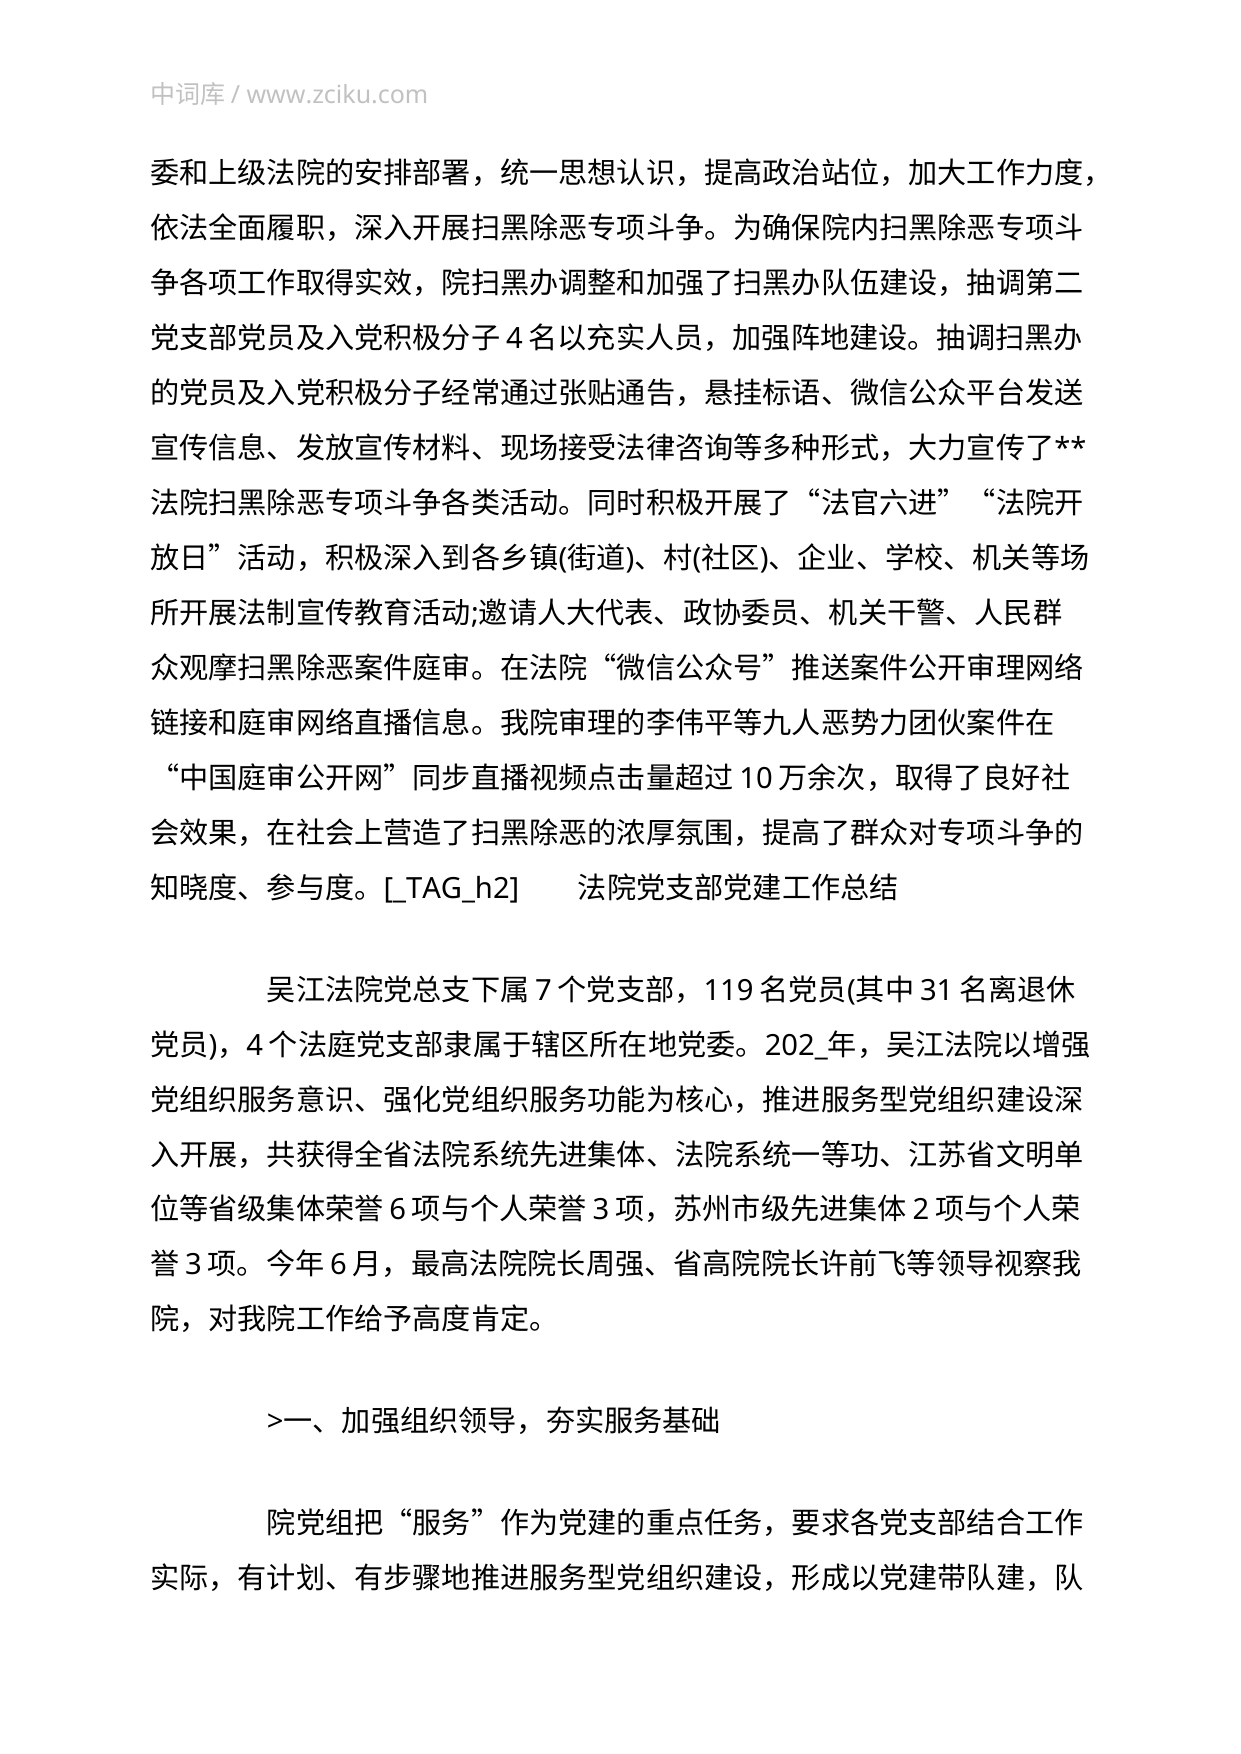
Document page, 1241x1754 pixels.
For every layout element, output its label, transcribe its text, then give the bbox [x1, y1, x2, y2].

text 吴江法院党总支下属7个党支部，119名党员(其中31名离退休党员)，4个法庭党支部隶属于辖区所在地党委。202_年，吴江法院以增强党组织服务意识、强化党组织服务功能为核心，推进服务型党组织建设深入开展，共获得全省法院系统先进集体、法院系统一等功、江苏省文明单位等省级集体荣誉6项与个人荣誉3项，苏州市级先进集体2项与个人荣誉3项。今年6月，最高法院院长周强、省高院院长许前飞等领导视察我院，对我院工作给予高度肯定。 [150, 966, 1090, 1338]
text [150, 150, 1090, 907]
text >一、加强组织领导，夯实服务基础 [150, 1398, 1090, 1440]
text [150, 1500, 1090, 1597]
